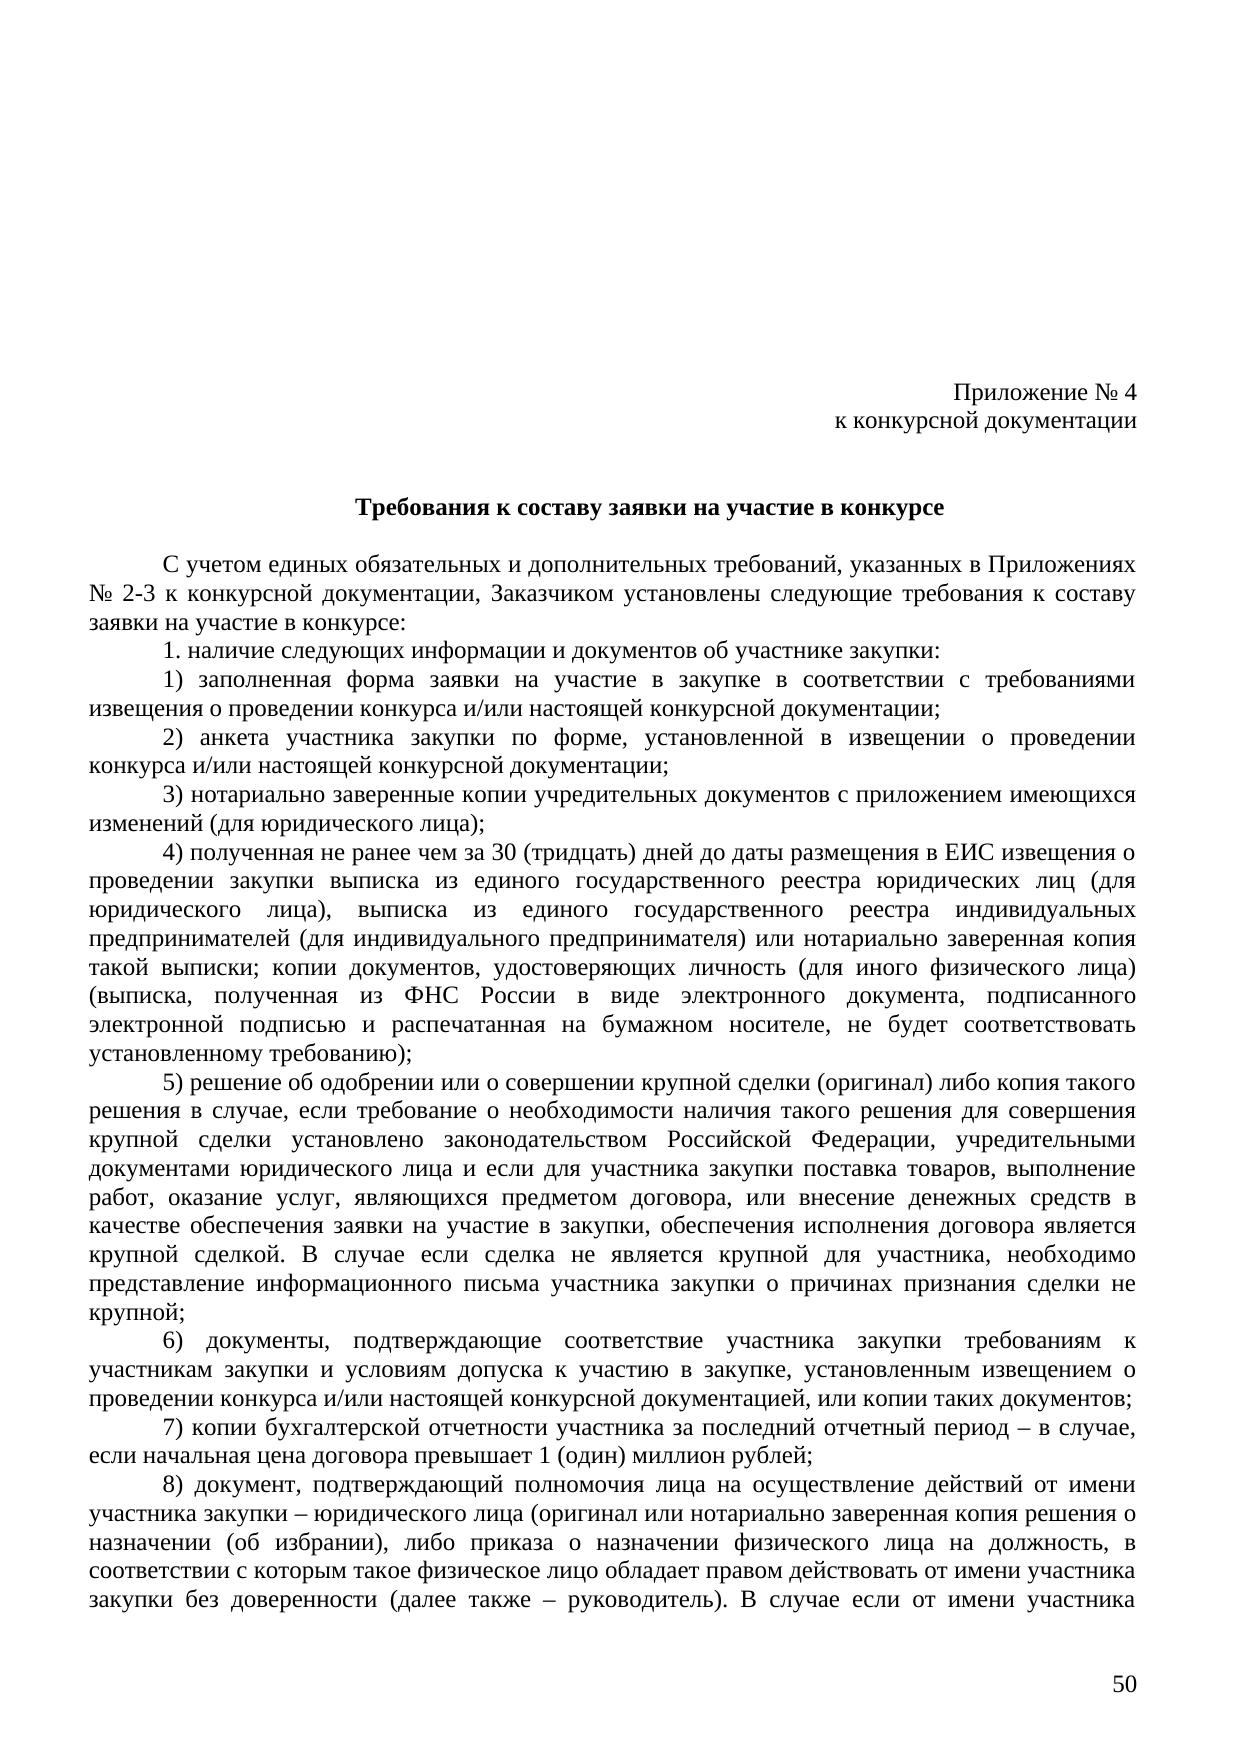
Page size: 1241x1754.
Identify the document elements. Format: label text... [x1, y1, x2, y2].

text 6) документы, подтверждающие соответствие участника закупки требованиям к участникам закупки и условиям допуска к участию в закупке, установленным извещением о проведении конкурса и/или настоящей конкурсной документацией, или копии таких документов; [88, 1326, 1137, 1412]
text 1. наличие следующих информации и документов об участнике закупки: [88, 636, 1137, 664]
text 5) решение об одобрении или о совершении крупной сделки (оригинал) либо копия такого решения в случае, если требование о необходимости наличия такого решения для совершения крупной сделки установлено законодательством Российской Федерации, учредительными документами юридического лица и если для участника закупки поставка товаров, выполнение работ, оказание услуг, являющихся предметом договора, или внесение денежных средств в качестве обеспечения заявки на участие в закупки, обеспечения исполнения договора является крупной сделкой. В случае если сделка не является крупной для участника, необходимо представление информационного письма участника закупки о причинах признания сделки не крупной; [88, 1067, 1137, 1326]
text 3) нотариально заверенные копии учредительных документов с приложением имеющихся изменений (для юридического лица); [88, 779, 1137, 837]
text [88, 1469, 1137, 1613]
text Требования к составу заявки на участие в конкурсе [88, 492, 1137, 521]
text С учетом единых обязательных и дополнительных требований, указанных в Приложениях № 2-3 к конкурсной документации, Заказчиком установлены следующие требования к составу заявки на участие в конкурсе: [88, 549, 1137, 636]
text Приложение № 4 [88, 377, 1137, 406]
text к конкурсной документации [88, 406, 1137, 434]
text 1) заполненная форма заявки на участие в закупке в соответствии с требованиями извещения о проведении конкурса и/или настоящей конкурсной документации; [88, 664, 1137, 722]
text 7) копии бухгалтерской отчетности участника за последний отчетный период – в случае, если начальная цена договора превышает 1 (один) миллион рублей; [88, 1412, 1137, 1469]
text 2) анкета участника закупки по форме, установленной в извещении о проведении конкурса и/или настоящей конкурсной документации; [88, 722, 1137, 779]
text 4) полученная не ранее чем за 30 (тридцать) дней до даты размещения в ЕИС извещения о проведении закупки выписка из единого государственного реестра юридических лиц (для юридического лица), выписка из единого государственного реестра индивидуальных предпринимателей (для индивидуального предпринимателя) или нотариально заверенная копия такой выписки; копии документов, удостоверяющих личность (для иного физического лица) (выписка, полученная из ФНС России в виде электронного документа, подписанного электронной подписью и распечатанная на бумажном носителе, не будет соответствовать установленному требованию); [88, 837, 1137, 1067]
